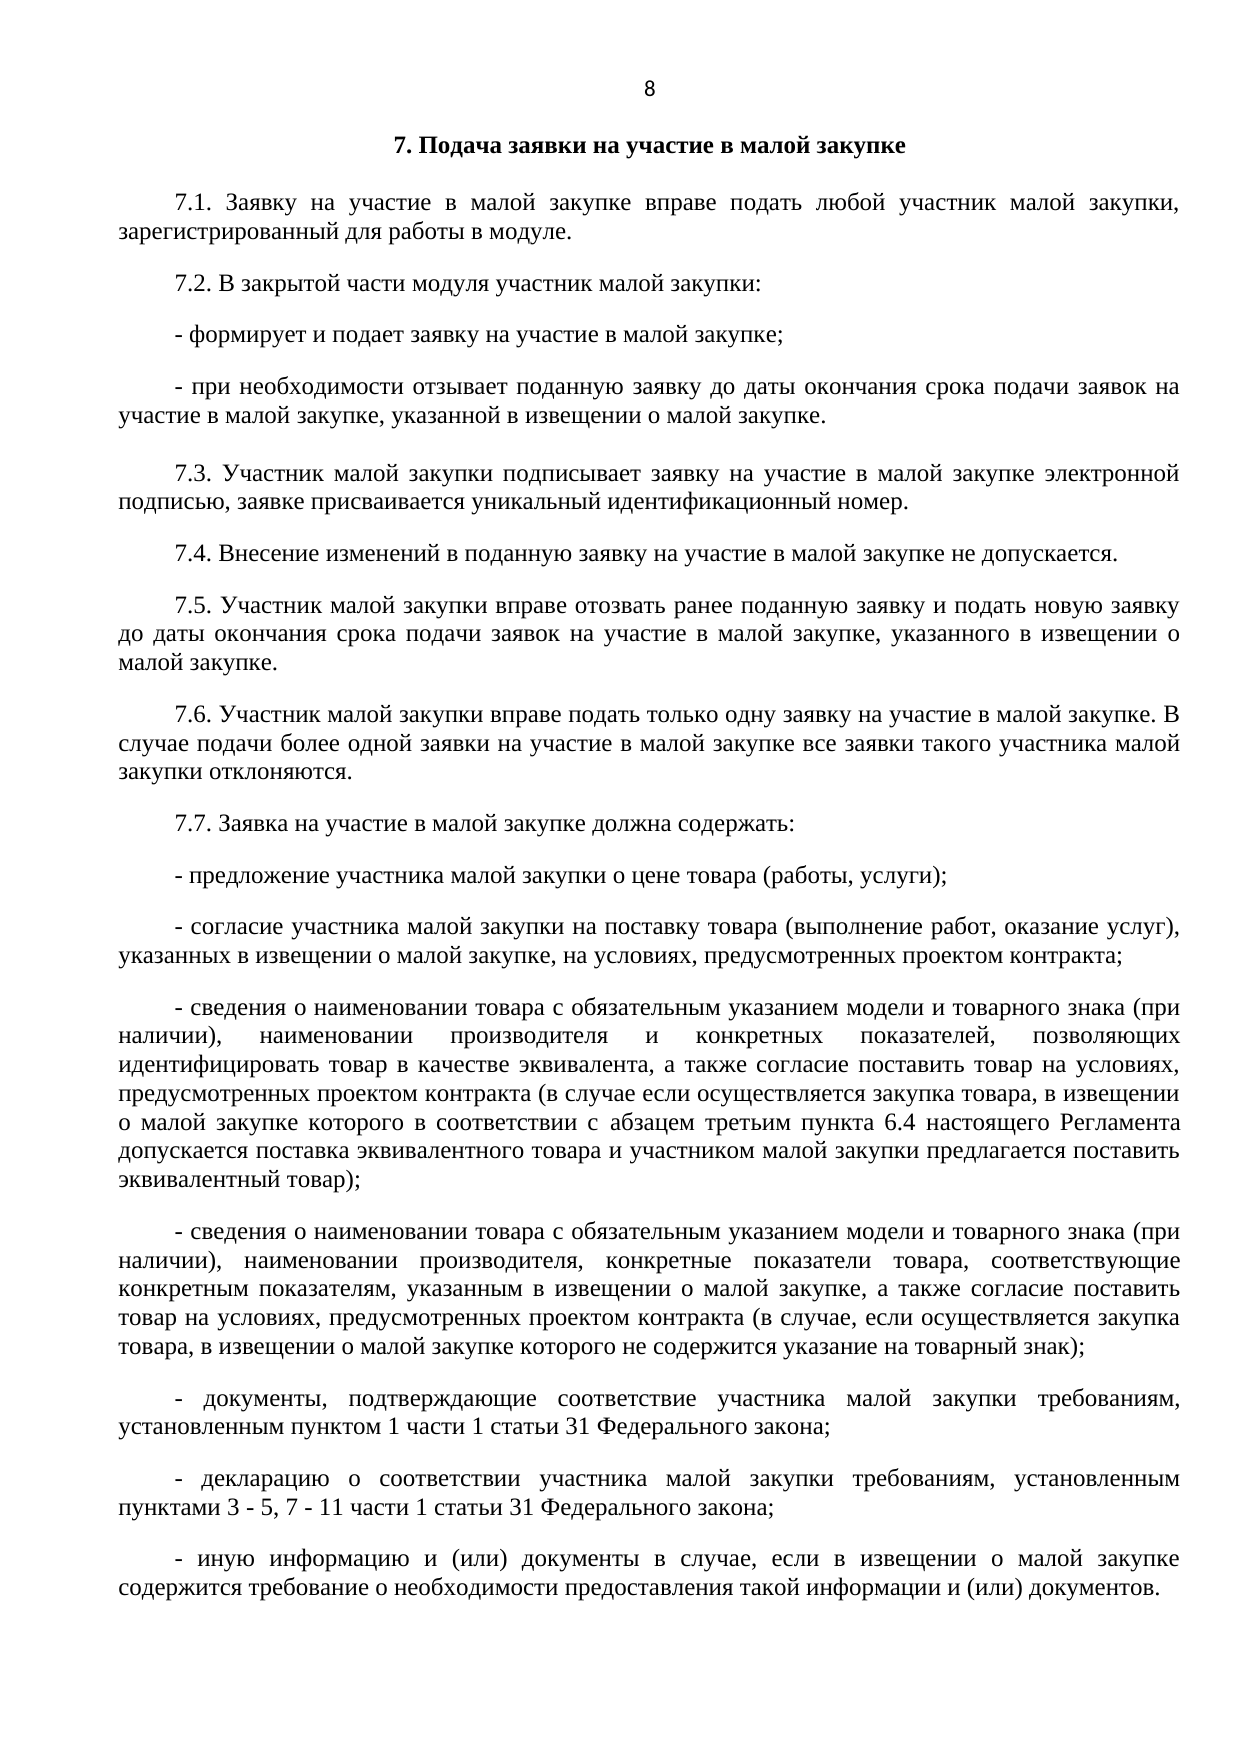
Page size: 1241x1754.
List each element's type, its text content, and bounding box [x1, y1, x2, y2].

title 7. Подача заявки на участие в малой закупке [118, 130, 1181, 158]
text - при необходимости отзывает поданную заявку до даты окончания срока подачи заявок на участие в малой закупке, указанной в извещении о малой закупке. [118, 371, 1181, 428]
text - формирует и подает заявку на участие в малой закупке; [118, 319, 1181, 348]
text 7.1. Заявку на участие в малой закупке вправе подать любой участник малой закупки, зарегистрированный для работы в модуле. [118, 187, 1181, 245]
text 7.6. Участник малой закупки вправе подать только одну заявку на участие в малой закупке. В случае подачи более одной заявки на участие в малой закупке все заявки такого участника малой закупки отклоняются. [118, 699, 1181, 785]
text - предложение участника малой закупки о цене товара (работы, услуги); [118, 860, 1181, 888]
text 7.7. Заявка на участие в малой закупке должна содержать: [118, 808, 1181, 837]
text - документы, подтверждающие соответствие участника малой закупки требованиям, установленным пунктом 1 части 1 статьи 31 Федерального закона; [118, 1383, 1181, 1440]
text 7.4. Внесение изменений в поданную заявку на участие в малой закупке не допускается. [118, 538, 1181, 567]
text 7.5. Участник малой закупки вправе отозвать ранее поданную заявку и подать новую заявку до даты окончания срока подачи заявок на участие в малой закупке, указанного в извещении о малой закупке. [118, 590, 1181, 676]
text - сведения о наименовании товара с обязательным указанием модели и товарного знака (при наличии), наименовании производителя и конкретных показателей, позволяющих идентифицировать товар в качестве эквивалента, а также согласие поставить товар на условиях, предусмотренных проектом контракта (в случае если осуществляется закупка товара, в извещении о малой закупке которого в соответствии с абзацем третьим пункта 6.4 настоящего Регламента допускается поставка эквивалентного товара и участником малой закупки предлагается поставить эквивалентный товар); [118, 992, 1181, 1193]
text - сведения о наименовании товара с обязательным указанием модели и товарного знака (при наличии), наименовании производителя, конкретные показатели товара, соответствующие конкретным показателям, указанным в извещении о малой закупке, а также согласие поставить товар на условиях, предусмотренных проектом контракта (в случае, если осуществляется закупка товара, в извещении о малой закупке которого не содержится указание на товарный знак); [118, 1216, 1181, 1360]
text 7.3. Участник малой закупки подписывает заявку на участие в малой закупке электронной подписью, заявке присваивается уникальный идентификационный номер. [118, 458, 1181, 515]
text - иную информацию и (или) документы в случае, если в извещении о малой закупке содержится требование о необходимости предоставления такой информации и (или) документов. [118, 1543, 1181, 1601]
text 7.2. В закрытой части модуля участник малой закупки: [118, 268, 1181, 296]
text - декларацию о соответствии участника малой закупки требованиям, установленным пунктами 3 - 5, 7 - 11 части 1 статьи 31 Федерального закона; [118, 1463, 1181, 1521]
text - согласие участника малой закупки на поставку товара (выполнение работ, оказание услуг), указанных в извещении о малой закупке, на условиях, предусмотренных проектом контракта; [118, 911, 1181, 969]
